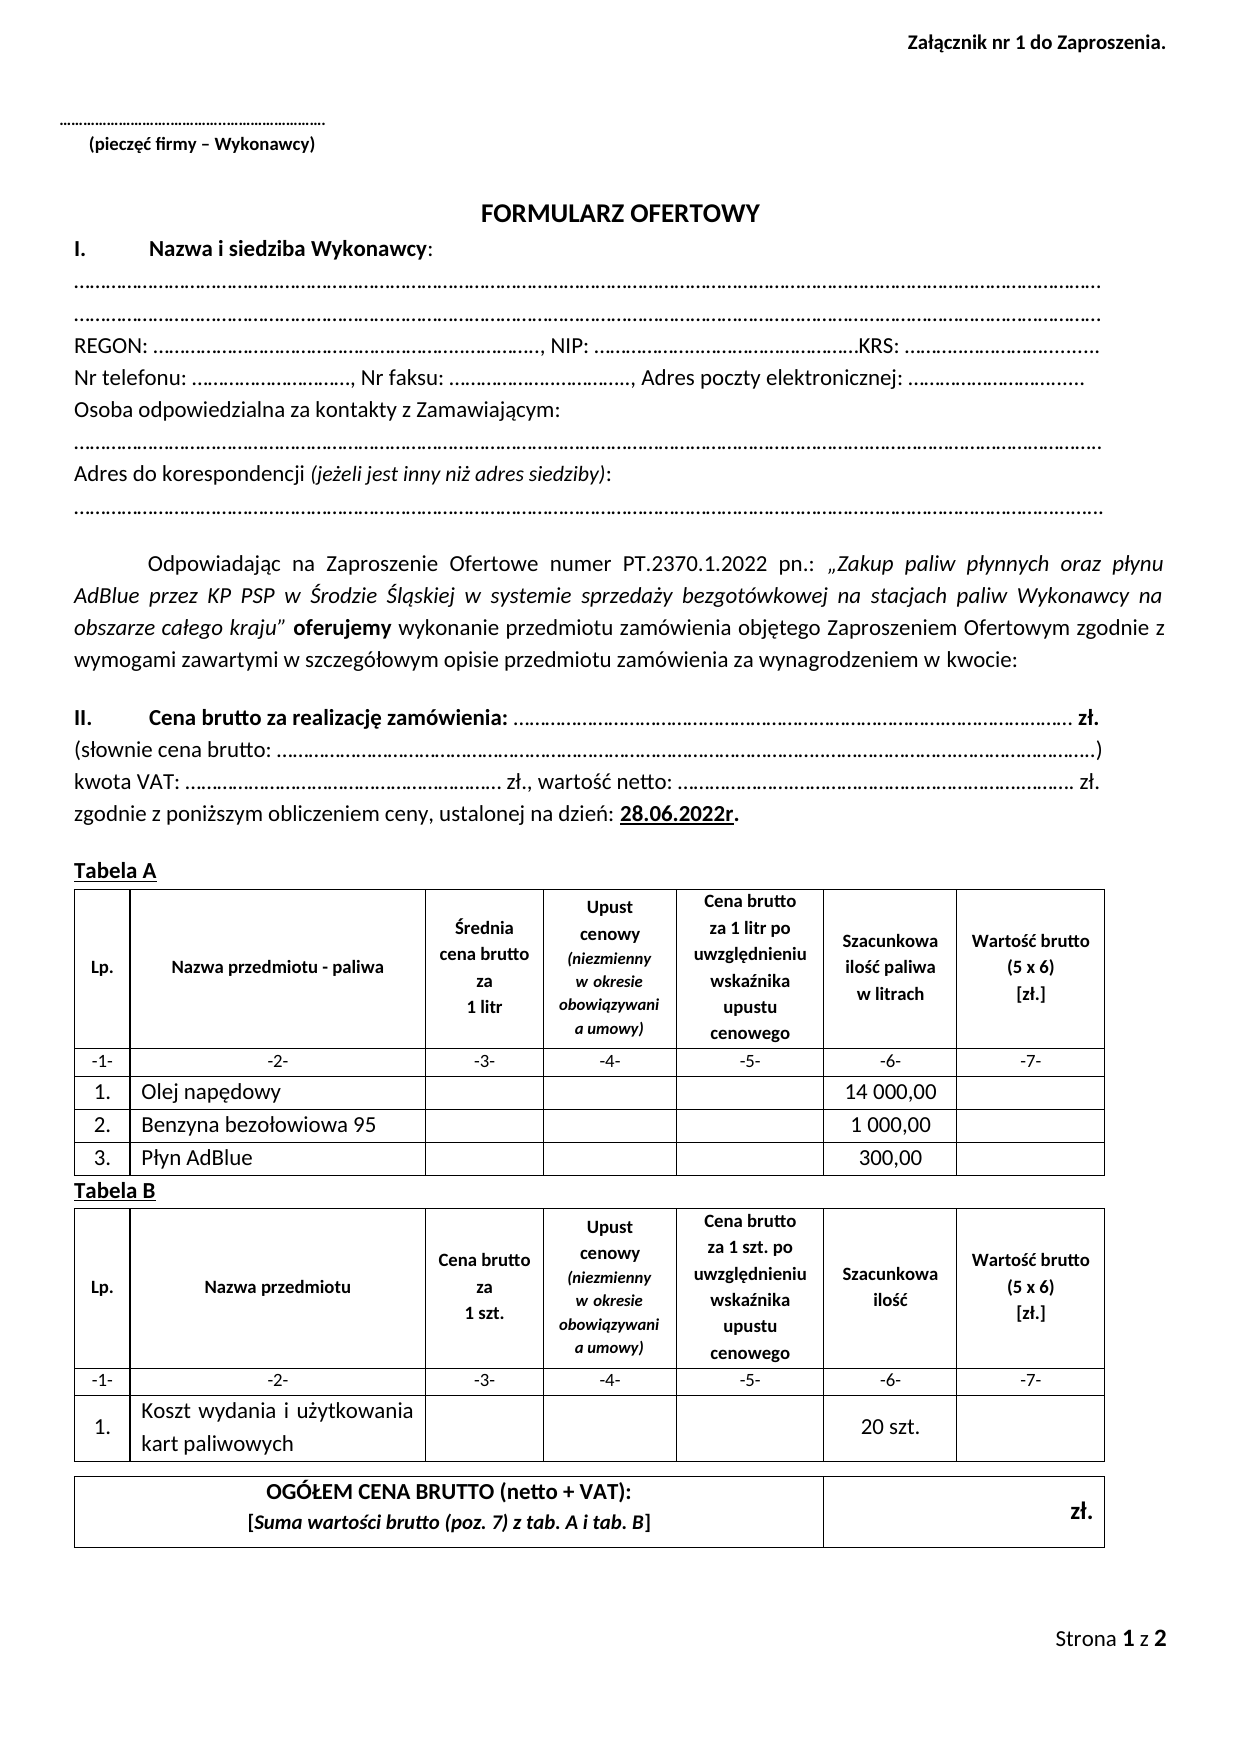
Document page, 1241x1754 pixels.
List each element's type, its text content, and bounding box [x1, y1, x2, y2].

table_cell [544, 1396, 676, 1461]
table_cell [544, 1077, 676, 1109]
text Załącznik nr 1 do Zaproszenia. [74, 29, 1167, 55]
table_cell -2- [131, 1369, 425, 1395]
table_cell -1- [75, 1369, 129, 1395]
text kwota VAT: …………………………………………………… zł., wartość netto: ………………….…………………………………….………. zł. [74, 767, 1167, 795]
table_header Średnia cena brutto za 1 litr [426, 890, 543, 1048]
table_cell [426, 1396, 543, 1461]
text …………………………………………………………………………………………………………………………………………………………………………… [74, 299, 1167, 327]
table_cell -1- [75, 1049, 129, 1076]
table_cell Koszt wydania i użytkowania kart paliwowych [131, 1396, 425, 1461]
table_header Cena brutto za 1 szt. [426, 1209, 543, 1368]
text Nr telefonu: …………………………, Nr faksu: ………………..………….., Adres poczty elektronicznej: ………………………...... [74, 363, 1167, 391]
table_header Cena brutto za 1 szt. po uwzględnieniu wskaźnika upustu cenowego [677, 1209, 823, 1368]
text Adres do korespondencji (jeżeli jest inny niż adres siedziby): [74, 459, 1167, 488]
table_cell [426, 1143, 543, 1175]
table_cell 2. [75, 1110, 129, 1142]
table_cell 14 000,00 [824, 1077, 956, 1109]
table_header zł. [824, 1477, 1104, 1547]
table_header Szacunkowa ilość [824, 1209, 956, 1368]
table_header OGÓŁEM CENA BRUTTO (netto + VAT): [Suma wartości brutto (poz. 7) z tab. A i tab. B] [75, 1477, 823, 1547]
table_cell [677, 1110, 823, 1142]
table_cell 1. [75, 1396, 129, 1461]
table_header Cena brutto za 1 litr po uwzględnieniu wskaźnika upustu cenowego [677, 890, 823, 1048]
text …………………………………………………………………………………………………………………………………….…………………………………….. [74, 427, 1167, 455]
text Odpowiadając na Zaproszenie Ofertowe numer PT.2370.1.2022 pn.: „Zakup paliw płynnych oraz płynu AdBlue przez KP PSP w Środzie Śląskiej w systemie sprzedaży bezgotówkowej na stacjach paliw Wykonawcy na obszarze całego kraju” oferujemy wykonanie przedmiotu zamówienia objętego Zaproszeniem Ofertowym zgodnie z wymogami zawartymi w szczegółowym opisie przedmiotu zamówienia za wynagrodzeniem w kwocie: [74, 549, 1167, 673]
table_cell 20 szt. [824, 1396, 956, 1461]
table_cell Płyn AdBlue [131, 1143, 425, 1175]
table_cell 1. [75, 1077, 129, 1109]
table_header Szacunkowa ilość paliwa w litrach [824, 890, 956, 1048]
table_cell -4- [544, 1049, 676, 1076]
text Osoba odpowiedzialna za kontakty z Zamawiającym: [74, 395, 1167, 423]
text Tabela A [74, 856, 1167, 884]
table_cell [677, 1396, 823, 1461]
table_cell [957, 1396, 1104, 1461]
table_cell [957, 1110, 1104, 1142]
table_cell [544, 1110, 676, 1142]
table_cell [957, 1077, 1104, 1109]
text ……………………………………………………………………………………………………………………………………………………………………...…... [74, 492, 1167, 520]
table_cell -3- [426, 1049, 543, 1076]
table_header Nazwa przedmiotu [131, 1209, 425, 1368]
table_cell -5- [677, 1369, 823, 1395]
table_cell [544, 1143, 676, 1175]
table_cell [426, 1077, 543, 1109]
table_cell -4- [544, 1369, 676, 1395]
list Nazwa i siedziba Wykonawcy: [74, 234, 1167, 262]
table_cell Olej napędowy [131, 1077, 425, 1109]
list Cena brutto za realizację zamówienia: ……………………………………………………………………….…………………… zł. [74, 703, 1167, 731]
table_cell 1 000,00 [824, 1110, 956, 1142]
table_header Lp. [75, 1209, 129, 1368]
table_cell -5- [677, 1049, 823, 1076]
table_cell 300,00 [824, 1143, 956, 1175]
text ……………………….…………..……………………. (pieczęć firmy – Wykonawcy) [59, 109, 1167, 155]
table_cell [957, 1143, 1104, 1175]
table_cell [426, 1110, 543, 1142]
table_cell [677, 1077, 823, 1109]
table_header Wartość brutto (5 x 6) [zł.] [957, 1209, 1104, 1368]
table_cell -7- [957, 1369, 1104, 1395]
text (słownie cena brutto: …………………………………………………………………………………………..…………………….……………………..) [74, 735, 1167, 763]
text zgodnie z poniższym obliczeniem ceny, ustalonej na dzień: 28.06.2022r. [74, 799, 1167, 827]
table_cell Benzyna bezołowiowa 95 [131, 1110, 425, 1142]
table_cell -7- [957, 1049, 1104, 1076]
text FORMULARZ OFERTOWY [74, 196, 1167, 229]
table_cell -6- [824, 1049, 956, 1076]
table_cell -6- [824, 1369, 956, 1395]
text Tabela B [74, 1176, 1167, 1204]
table_header Upust cenowy (niezmienny w okresie obowiązywania umowy) [544, 1209, 676, 1368]
table_header Upust cenowy (niezmienny w okresie obowiązywania umowy) [544, 890, 676, 1048]
table_header Lp. [75, 890, 129, 1048]
table_cell -2- [131, 1049, 425, 1076]
table_header Nazwa przedmiotu - paliwa [131, 890, 425, 1048]
table_cell 3. [75, 1143, 129, 1175]
table_cell -3- [426, 1369, 543, 1395]
text REGON: …………………………………………………..………….., NIP: ………………..…………………………KRS: ………..…………….......... [74, 331, 1167, 359]
table_header Wartość brutto (5 x 6) [zł.] [957, 890, 1104, 1048]
table_cell [677, 1143, 823, 1175]
text …………………………………………………………………………………………………………………………………………………………………………… [74, 266, 1167, 294]
